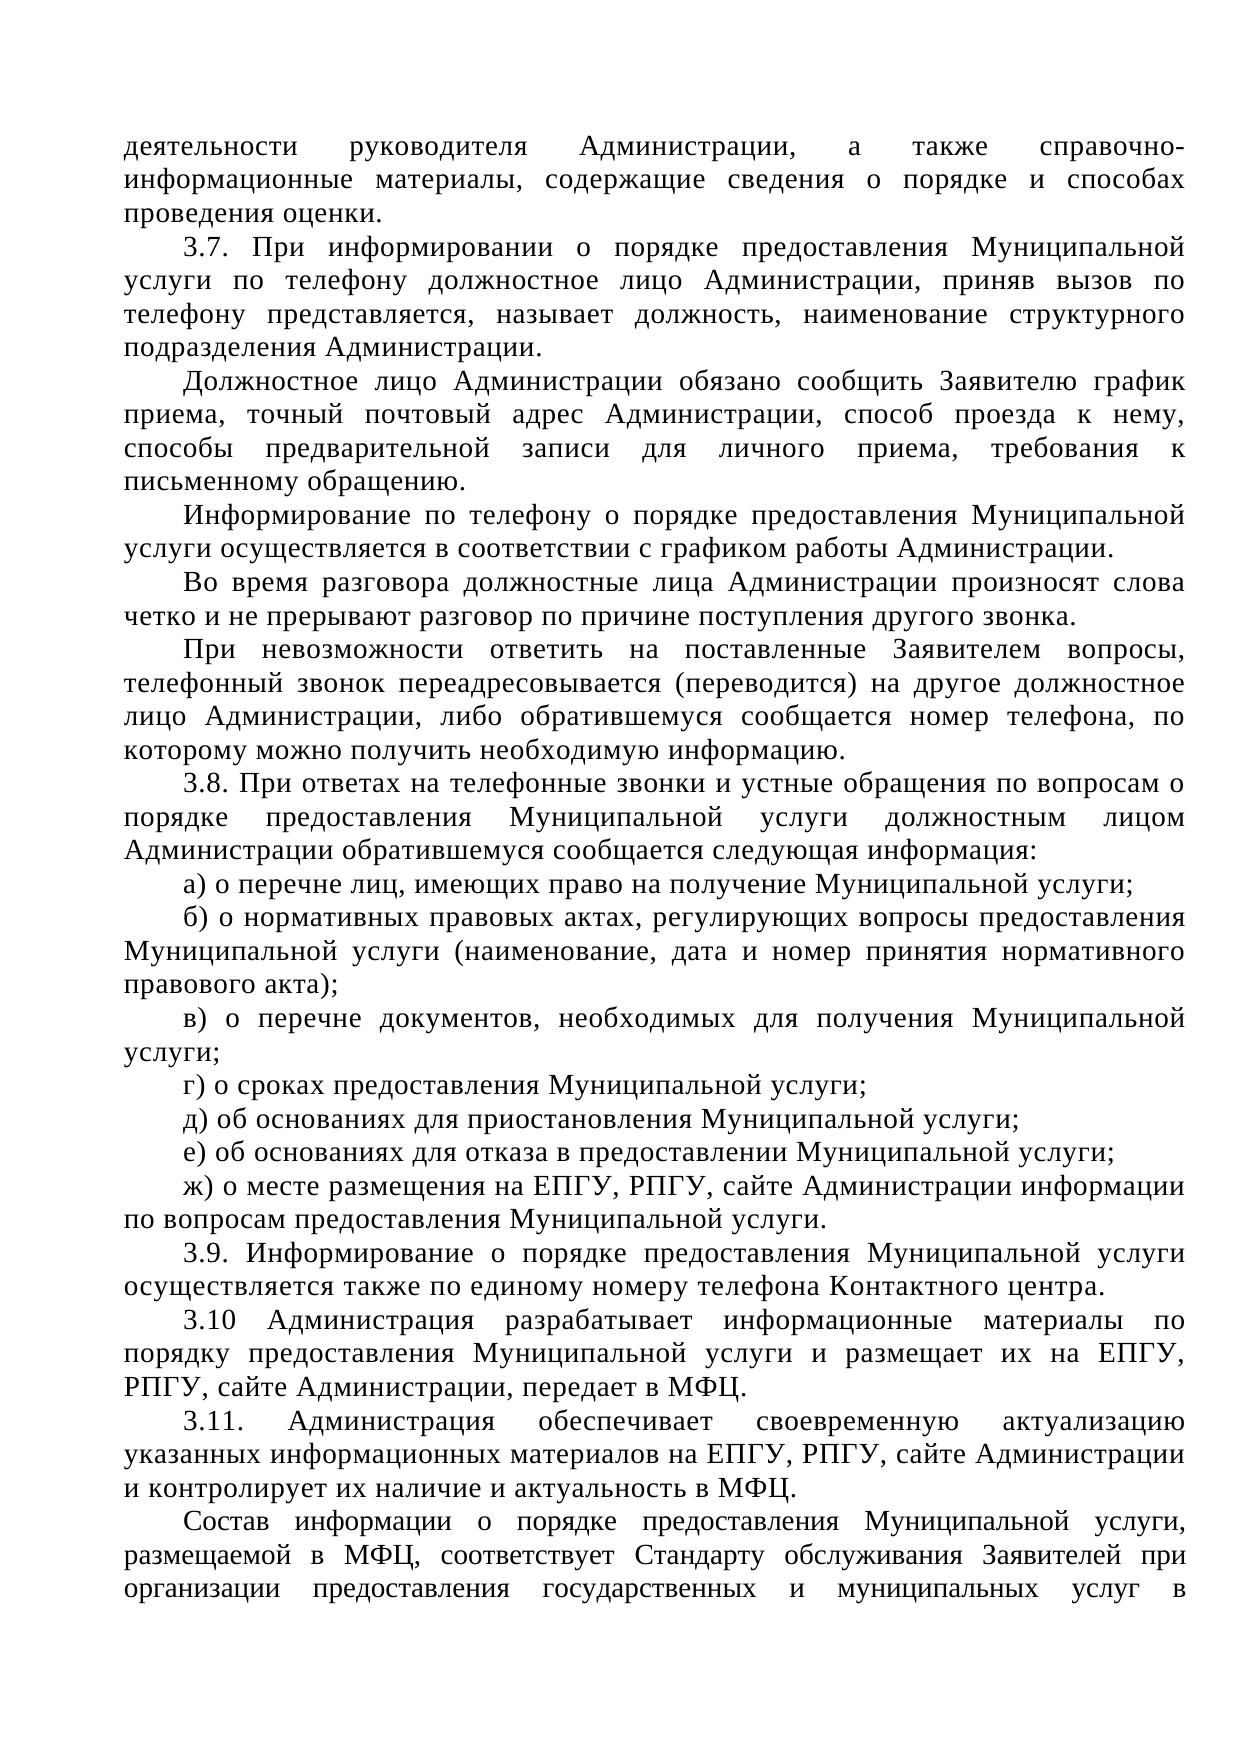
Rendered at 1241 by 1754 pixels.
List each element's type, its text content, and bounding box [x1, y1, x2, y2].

text 3.8. При ответах на телефонные звонки и устные обращения по вопросам о порядке предоставления Муниципальной услуги должностным лицом Администрации обратившемуся сообщается следующая информация: [124, 765, 1187, 866]
text 3.10 Администрация разрабатывает информационные материалы по порядку предоставления Муниципальной услуги и размещает их на ЕПГУ, РПГУ, сайте Администрации, передает в МФЦ. [124, 1302, 1187, 1403]
text ж) о месте размещения на ЕПГУ, РПГУ, сайте Администрации информации по вопросам предоставления Муниципальной услуги. [124, 1168, 1187, 1235]
text г) о сроках предоставления Муниципальной услуги; [124, 1067, 1187, 1101]
text а) о перечне лиц, имеющих право на получение Муниципальной услуги; [124, 866, 1187, 899]
text Должностное лицо Администрации обязано сообщить Заявителю график приема, точный почтовый адрес Администрации, способ проезда к нему, способы предварительной записи для личного приема, требования к письменному обращению. [124, 363, 1187, 497]
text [124, 128, 1187, 229]
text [124, 1503, 1187, 1604]
text 3.9. Информирование о порядке предоставления Муниципальной услуги осуществляется также по единому номеру телефона Контактного центра. [124, 1235, 1187, 1302]
text Во время разговора должностные лица Администрации произносят слова четко и не прерывают разговор по причине поступления другого звонка. [124, 564, 1187, 631]
text Информирование по телефону о порядке предоставления Муниципальной услуги осуществляется в соответствии с графиком работы Администрации. [124, 497, 1187, 564]
text б) о нормативных правовых актах, регулирующих вопросы предоставления Муниципальной услуги (наименование, дата и номер принятия нормативного правового акта); [124, 899, 1187, 1000]
text 3.7. При информировании о порядке предоставления Муниципальной услуги по телефону должностное лицо Администрации, приняв вызов по телефону представляется, называет должность, наименование структурного подразделения Администрации. [124, 229, 1187, 363]
text в) о перечне документов, необходимых для получения Муниципальной услуги; [124, 1000, 1187, 1067]
text д) об основаниях для приостановления Муниципальной услуги; [124, 1101, 1187, 1134]
text При невозможности ответить на поставленные Заявителем вопросы, телефонный звонок переадресовывается (переводится) на другое должностное лицо Администрации, либо обратившемуся сообщается номер телефона, по которому можно получить необходимую информацию. [124, 631, 1187, 765]
text 3.11. Администрация обеспечивает своевременную актуализацию указанных информационных материалов на ЕПГУ, РПГУ, сайте Администрации и контролирует их наличие и актуальность в МФЦ. [124, 1403, 1187, 1503]
text е) об основаниях для отказа в предоставлении Муниципальной услуги; [124, 1134, 1187, 1168]
